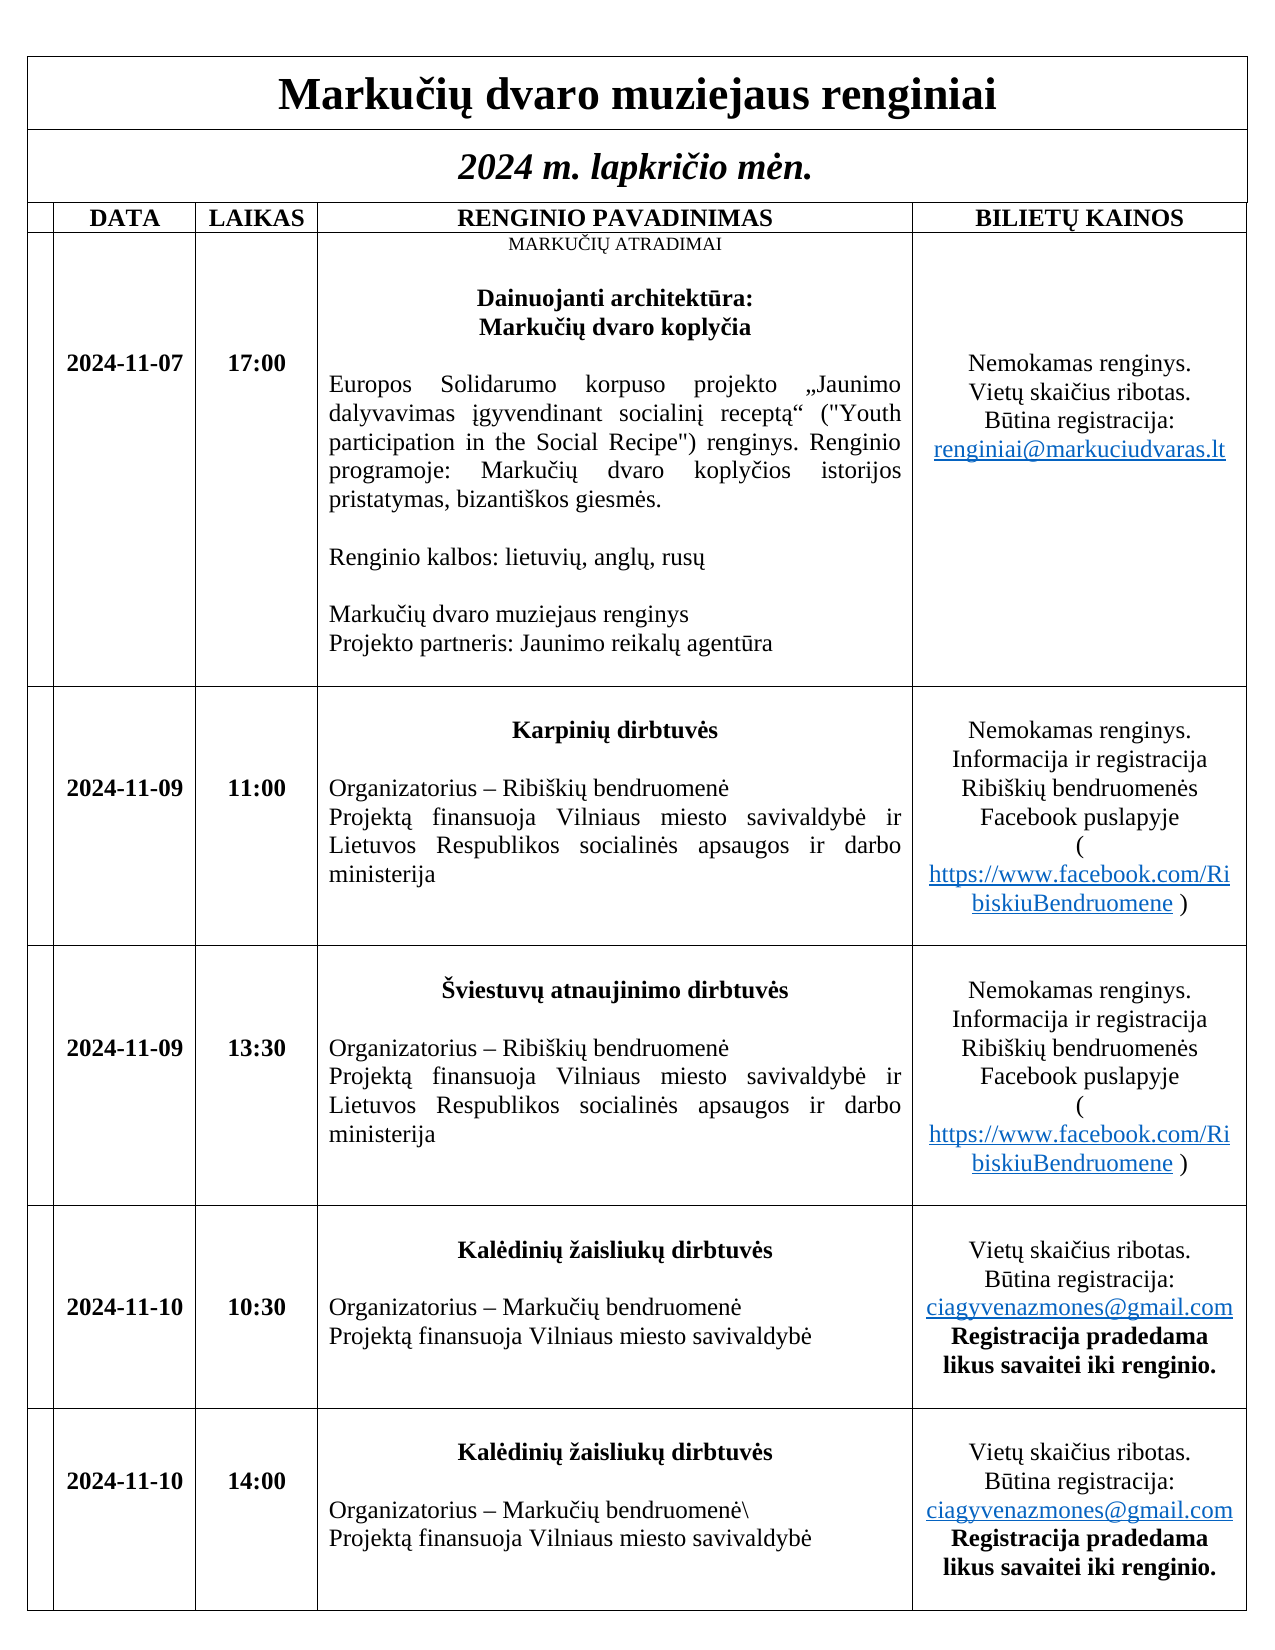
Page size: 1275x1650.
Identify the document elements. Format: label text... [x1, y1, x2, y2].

table_cell 17:00 [196, 233, 317, 686]
table_cell Nemokamas renginys. Informacija ir registracija Ribiškių bendruomenės Facebook puslapyje (https://www.facebook.com/RibiskiuBendruomene ) [913, 946, 1246, 1205]
table_cell Nemokamas renginys. Informacija ir registracija Ribiškių bendruomenės Facebook puslapyje (https://www.facebook.com/RibiskiuBendruomene ) [913, 687, 1246, 945]
table_cell Šviestuvų atnaujinimo dirbtuvės Organizatorius – Ribiškių bendruomenė Projektą finansuoja Vilniaus miesto savivaldybė ir Lietuvos Respublikos socialinės apsaugos ir darbo ministerija [318, 946, 912, 1205]
table_cell 11:00 [196, 687, 317, 945]
table_cell 2024-11-10 [54, 1206, 195, 1407]
table_cell 2024-11-09 [54, 946, 195, 1205]
table_cell 2024 m. lapkričio mėn. [28, 130, 1247, 202]
table_cell [28, 1206, 53, 1407]
table_cell DATA [54, 203, 195, 232]
table_cell 10:30 [196, 1206, 317, 1407]
table_cell Kalėdinių žaisliukų dirbtuvės Organizatorius – Markučių bendruomenė Projektą finansuoja Vilniaus miesto savivaldybė [318, 1206, 912, 1407]
table_cell 13:30 [196, 946, 317, 1205]
table_cell [28, 233, 53, 686]
table_cell [28, 946, 53, 1205]
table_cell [913, 1409, 1246, 1610]
table_cell 14:00 [196, 1409, 317, 1610]
table_cell [28, 1409, 53, 1610]
table_cell Vietų skaičius ribotas. Būtina registracija: ciagyvenazmones@gmail.com Registracija pradedama likus savaitei iki renginio. [913, 1206, 1246, 1407]
table_cell RENGINIO PAVADINIMAS [318, 203, 912, 232]
table_cell BILIETŲ KAINOS [913, 203, 1246, 232]
table_header Markučių dvaro muziejaus renginiai [28, 57, 1247, 128]
table_cell 2024-11-10 [54, 1409, 195, 1610]
table_cell [28, 687, 53, 945]
table_cell LAIKAS [196, 203, 317, 232]
table_cell 2024-11-09 [54, 687, 195, 945]
table_cell Karpinių dirbtuvės Organizatorius – Ribiškių bendruomenė Projektą finansuoja Vilniaus miesto savivaldybė ir Lietuvos Respublikos socialinės apsaugos ir darbo ministerija [318, 687, 912, 945]
table_cell Nemokamas renginys. Vietų skaičius ribotas. Būtina registracija: renginiai@markuciudvaras.lt [913, 233, 1246, 686]
table_cell 2024-11-07 [54, 233, 195, 686]
table_cell MARKUČIŲ ATRADIMAI Dainuojanti architektūra: Markučių dvaro koplyčia Europos Solidarumo korpuso projekto „Jaunimo dalyvavimas įgyvendinant socialinį receptą“ ("Youth participation in the Social Recipe") renginys. Renginio programoje: Markučių dvaro koplyčios istorijos pristatymas, bizantiškos giesmės. Renginio kalbos: lietuvių, anglų, rusų Markučių dvaro muziejaus renginys Projekto partneris: Jaunimo reikalų agentūra [318, 233, 912, 686]
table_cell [318, 1409, 912, 1610]
table_cell [28, 203, 53, 232]
